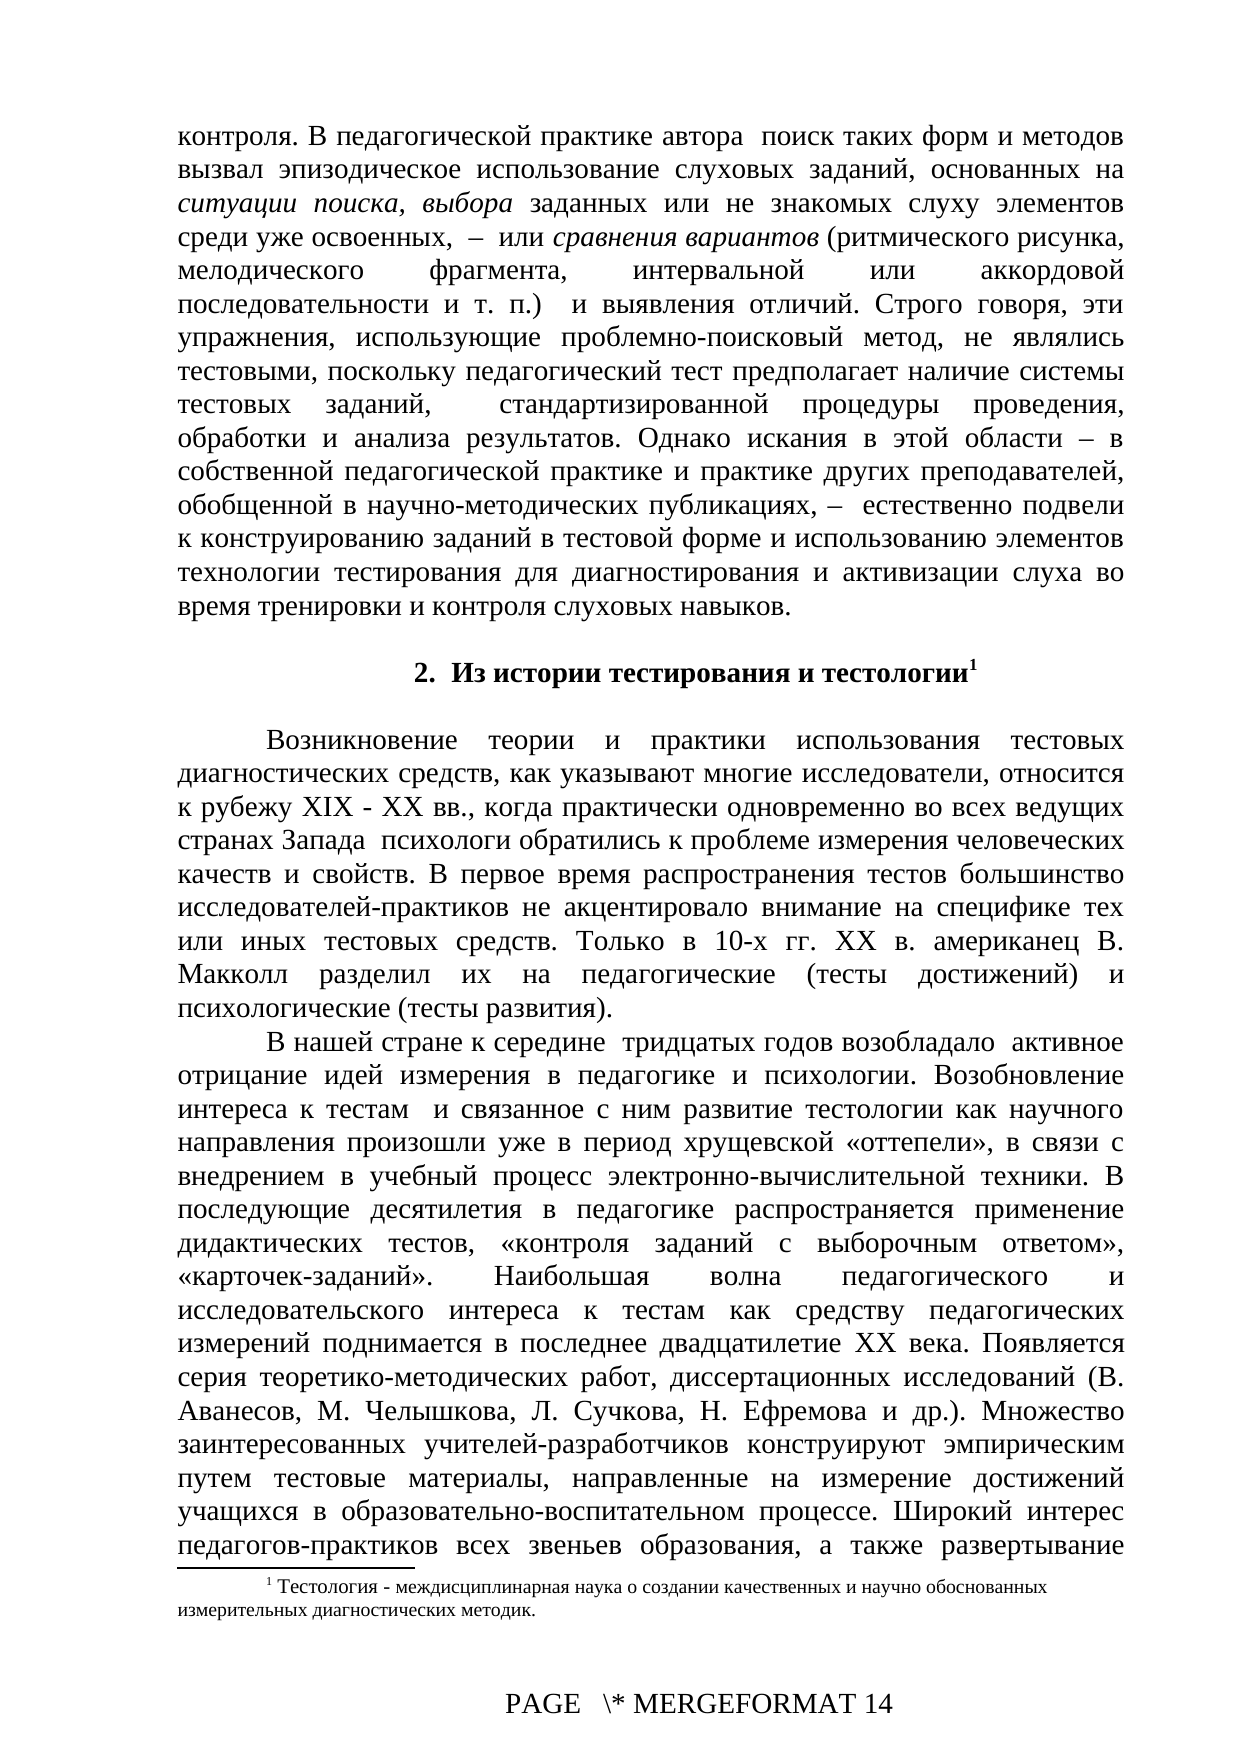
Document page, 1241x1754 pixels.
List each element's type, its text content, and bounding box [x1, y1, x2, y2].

text Возникновение теории и практики использования тестовых диагностических средств, как указывают многие исследователи, относится к рубежу XIX - XX вв., когда практически одновременно во всех ведущих странах Запада психологи обратились к проблеме измерения человеческих качеств и свойств. В первое время распространения тестов большинство исследователей-практиков не акцентировало внимание на специфике тех или иных тестовых средств. Только в 10-х гг. XX в. американец В. Макколл разделил их на педагогические (тесты достижений) и психологические (тесты развития). [177, 722, 1125, 1024]
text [177, 118, 1125, 621]
list Из истории тестирования и тестологии [266, 655, 1125, 688]
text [177, 1024, 1125, 1560]
